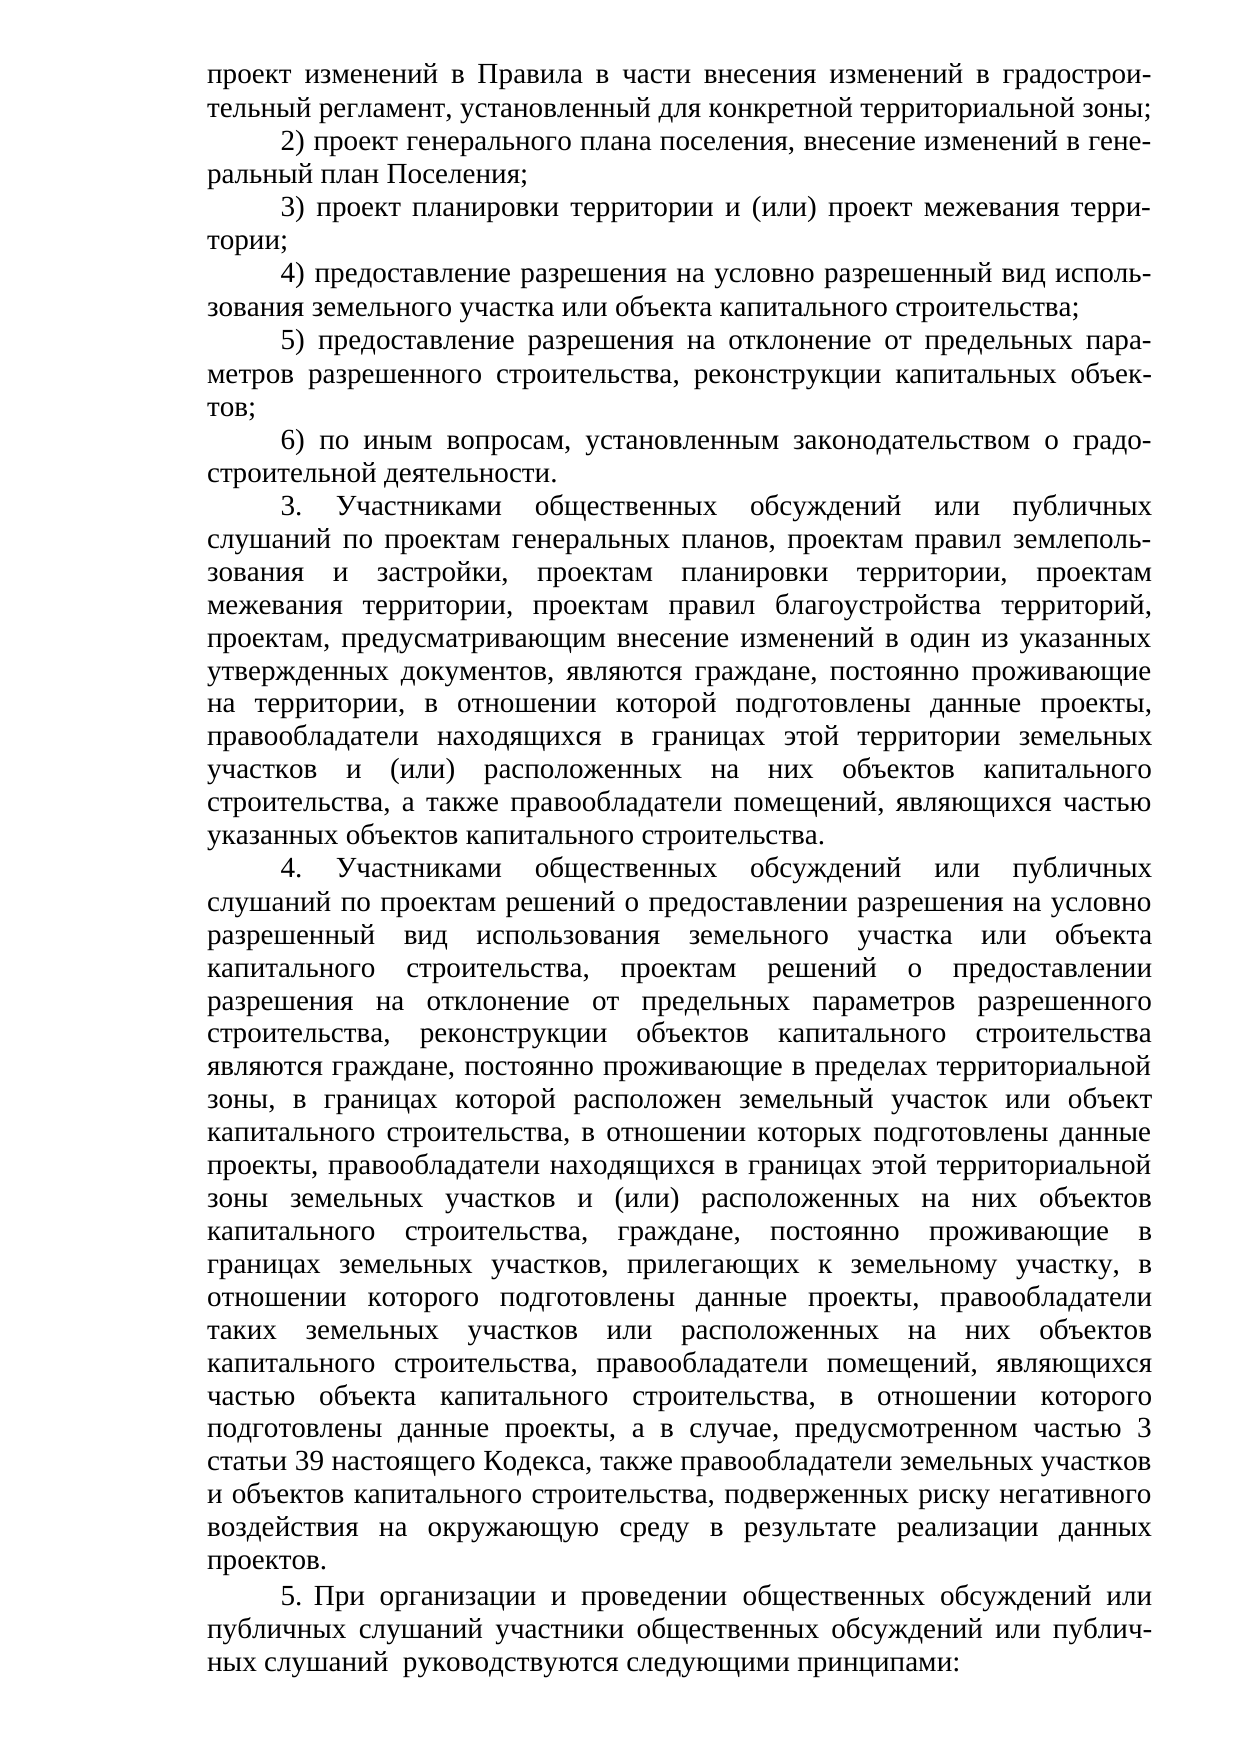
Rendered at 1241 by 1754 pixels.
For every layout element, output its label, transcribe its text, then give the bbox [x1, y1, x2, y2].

list проект генерального плана поселения, внесение изменений в гене- ральный план Поселения; [207, 124, 1152, 189]
list предоставление разрешения на отклонение от предельных пара- метров разрешенного строительства, реконструкции капитальных объек- тов; [207, 322, 1152, 423]
list Участниками общественных обсуждений или публичных слушаний по проектам генеральных планов, проектам правил землеполь- зования и застройки, проектам планировки территории, проектам межевания территории, проектам правил благоустройства территорий, проектам, предусматривающим внесение изменений в один из указанных утвержденных документов, являются граждане, постоянно проживающие на территории, в отношении которой подготовлены данные проекты, правообладатели находящихся в границах этой территории земельных участков и (или) расположенных на них объектов капитального строительства, а также правообладатели помещений, являющихся частью указанных объектов капитального строительства. [207, 489, 1152, 851]
list предоставление разрешения на условно разрешенный вид исполь- зования земельного участка или объекта капитального строительства; [207, 255, 1152, 322]
text проект изменений в Правила в части внесения изменений в градострои- тельный регламент, установленный для конкретной территориальной зоны; [207, 57, 1152, 124]
list При организации и проведении общественных обсуждений или публичных слушаний участники общественных обсуждений или публич- ных слушаний руководствуются следующими принципами: [207, 1579, 1152, 1677]
list проект планировки территории и (или) проект межевания терри- тории; [207, 190, 1152, 255]
list по иным вопросам, установленным законодательством о градо- строительной деятельности. [207, 423, 1152, 489]
list Участниками общественных обсуждений или публичных слушаний по проектам решений о предоставлении разрешения на условно разрешенный вид использования земельного участка или объекта капитального строительства, проектам решений о предоставлении разрешения на отклонение от предельных параметров разрешенного строительства, реконструкции объектов капитального строительства являются граждане, постоянно проживающие в пределах территориальной зоны, в границах которой расположен земельный участок или объект капитального строительства, в отношении которых подготовлены данные проекты, правообладатели находящихся в границах этой территориальной зоны земельных участков и (или) расположенных на них объектов капитального строительства, граждане, постоянно проживающие в границах земельных участков, прилегающих к земельному участку, в отношении которого подготовлены данные проекты, правообладатели таких земельных участков или расположенных на них объектов капитального строительства, правообладатели помещений, являющихся частью объекта капитального строительства, в отношении которого подготовлены данные проекты, а в случае, предусмотренном частью 3 статьи 39 настоящего Кодекса, также правообладатели земельных участков и объектов капитального строительства, подверженных риску негативного воздействия на окружающую среду в результате реализации данных проектов. [207, 852, 1152, 1576]
